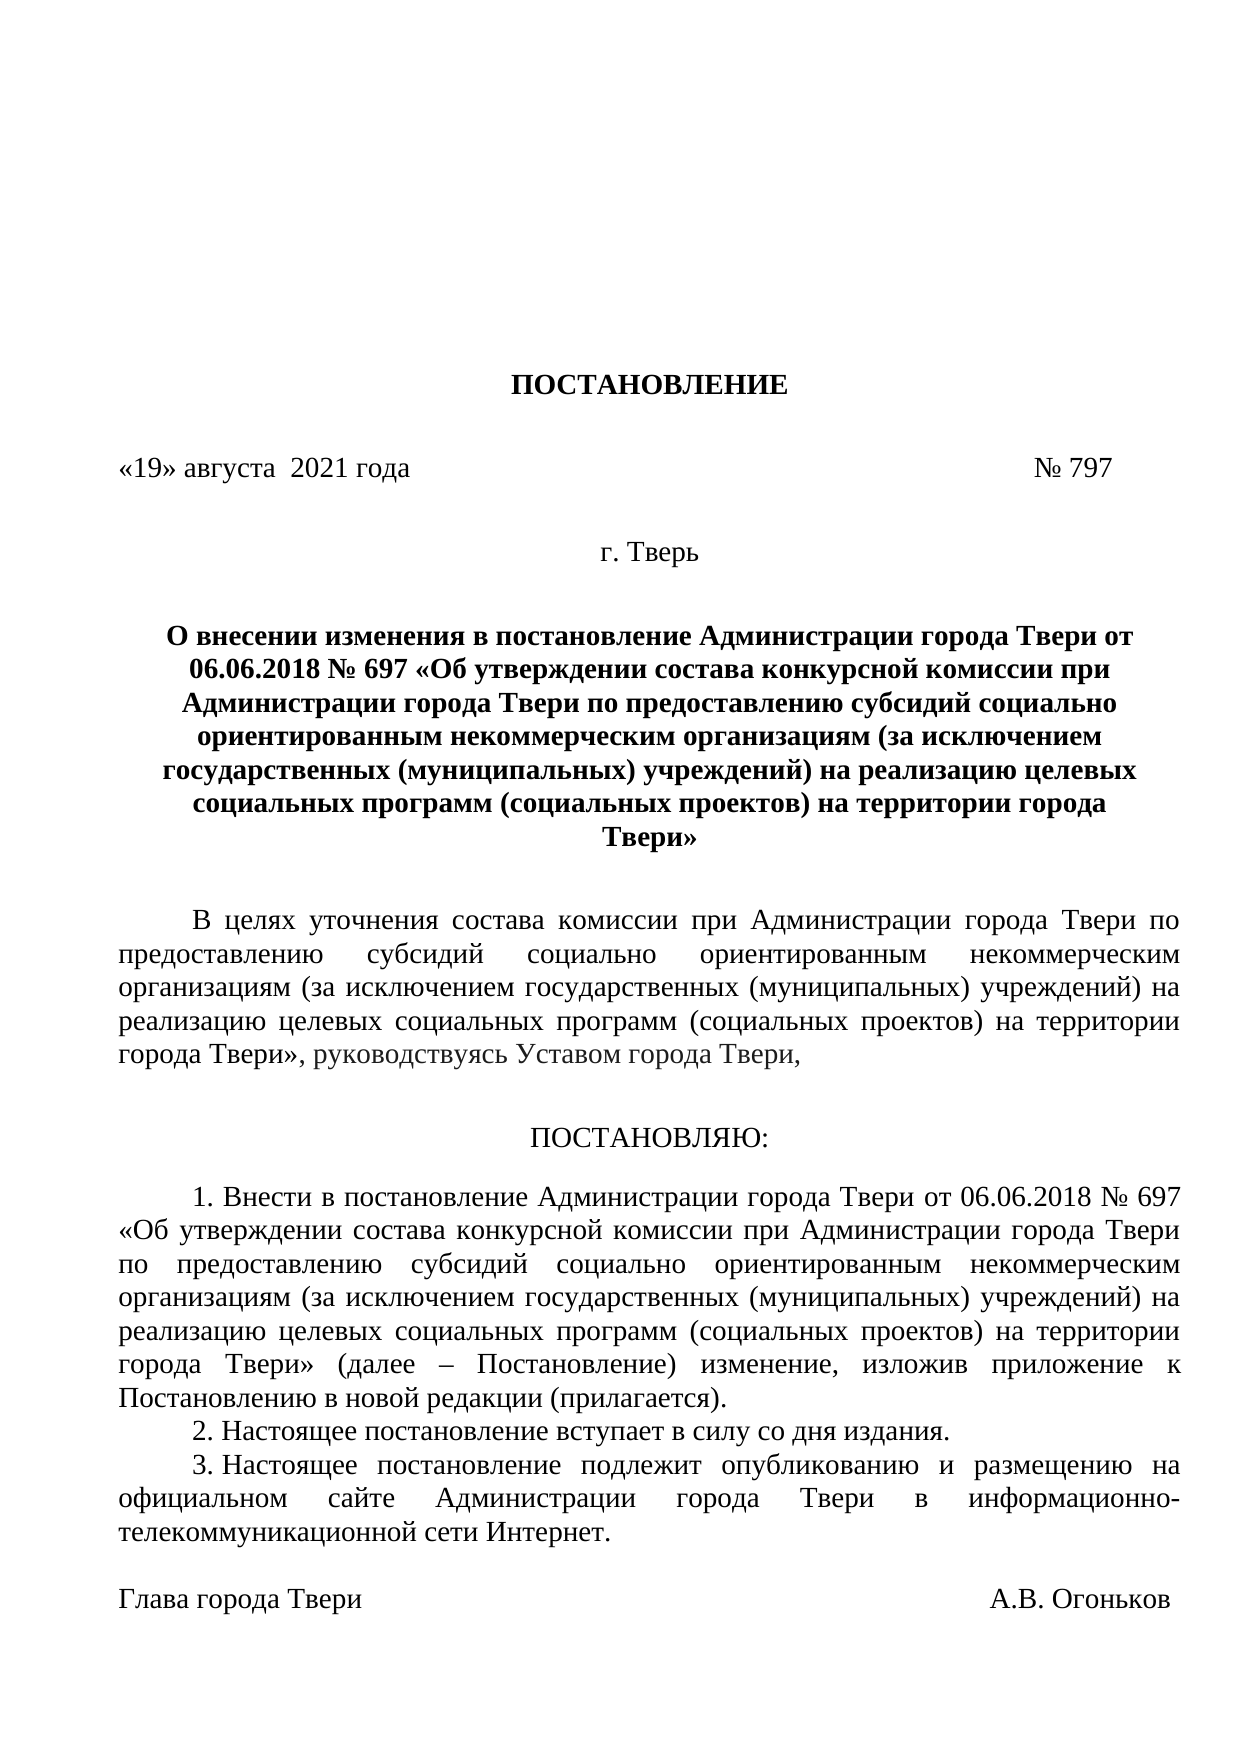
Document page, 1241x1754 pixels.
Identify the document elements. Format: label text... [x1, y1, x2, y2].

text О внесении изменения в постановление Администрации города Твери от 06.06.2018 № 697 «Об утверждении состава конкурсной комиссии при Администрации города Твери по предоставлению субсидий социально ориентированным некоммерческим организациям (за исключением государственных (муниципальных) учреждений) на реализацию целевых социальных программ (социальных проектов) на территории города Твери» [148, 618, 1152, 852]
text ПОСТАНОВЛЕНИЕ [118, 367, 1181, 401]
text 3. Настоящее постановление подлежит опубликованию и размещению на официальном сайте Администрации города Твери в информационно-телекоммуникационной сети Интернет. [118, 1447, 1181, 1548]
text В целях уточнения состава комиссии при Администрации города Твери по предоставлению субсидий социально ориентированным некоммерческим организациям (за исключением государственных (муниципальных) учреждений) на реализацию целевых социальных программ (социальных проектов) на территории города Твери», руководствуясь Уставом города Твери, [118, 902, 1181, 1070]
text 2. Настоящее постановление вступает в силу со дня издания. [118, 1413, 1181, 1447]
text г. Тверь [118, 534, 1181, 568]
text ПОСТАНОВЛЯЮ: [118, 1120, 1181, 1154]
text Глава города Твери А.В. Огоньков [118, 1581, 1181, 1615]
text «19» августа 2021 года № 797 [118, 451, 1181, 484]
text 1. Внести в постановление Администрации города Твери от 06.06.2018 № 697 «Об утверждении состава конкурсной комиссии при Администрации города Твери по предоставлению субсидий социально ориентированным некоммерческим организациям (за исключением государственных (муниципальных) учреждений) на реализацию целевых социальных программ (социальных проектов) на территории города Твери» (далее – Постановление) изменение, изложив приложение к Постановлению в новой редакции (прилагается). [118, 1179, 1181, 1413]
